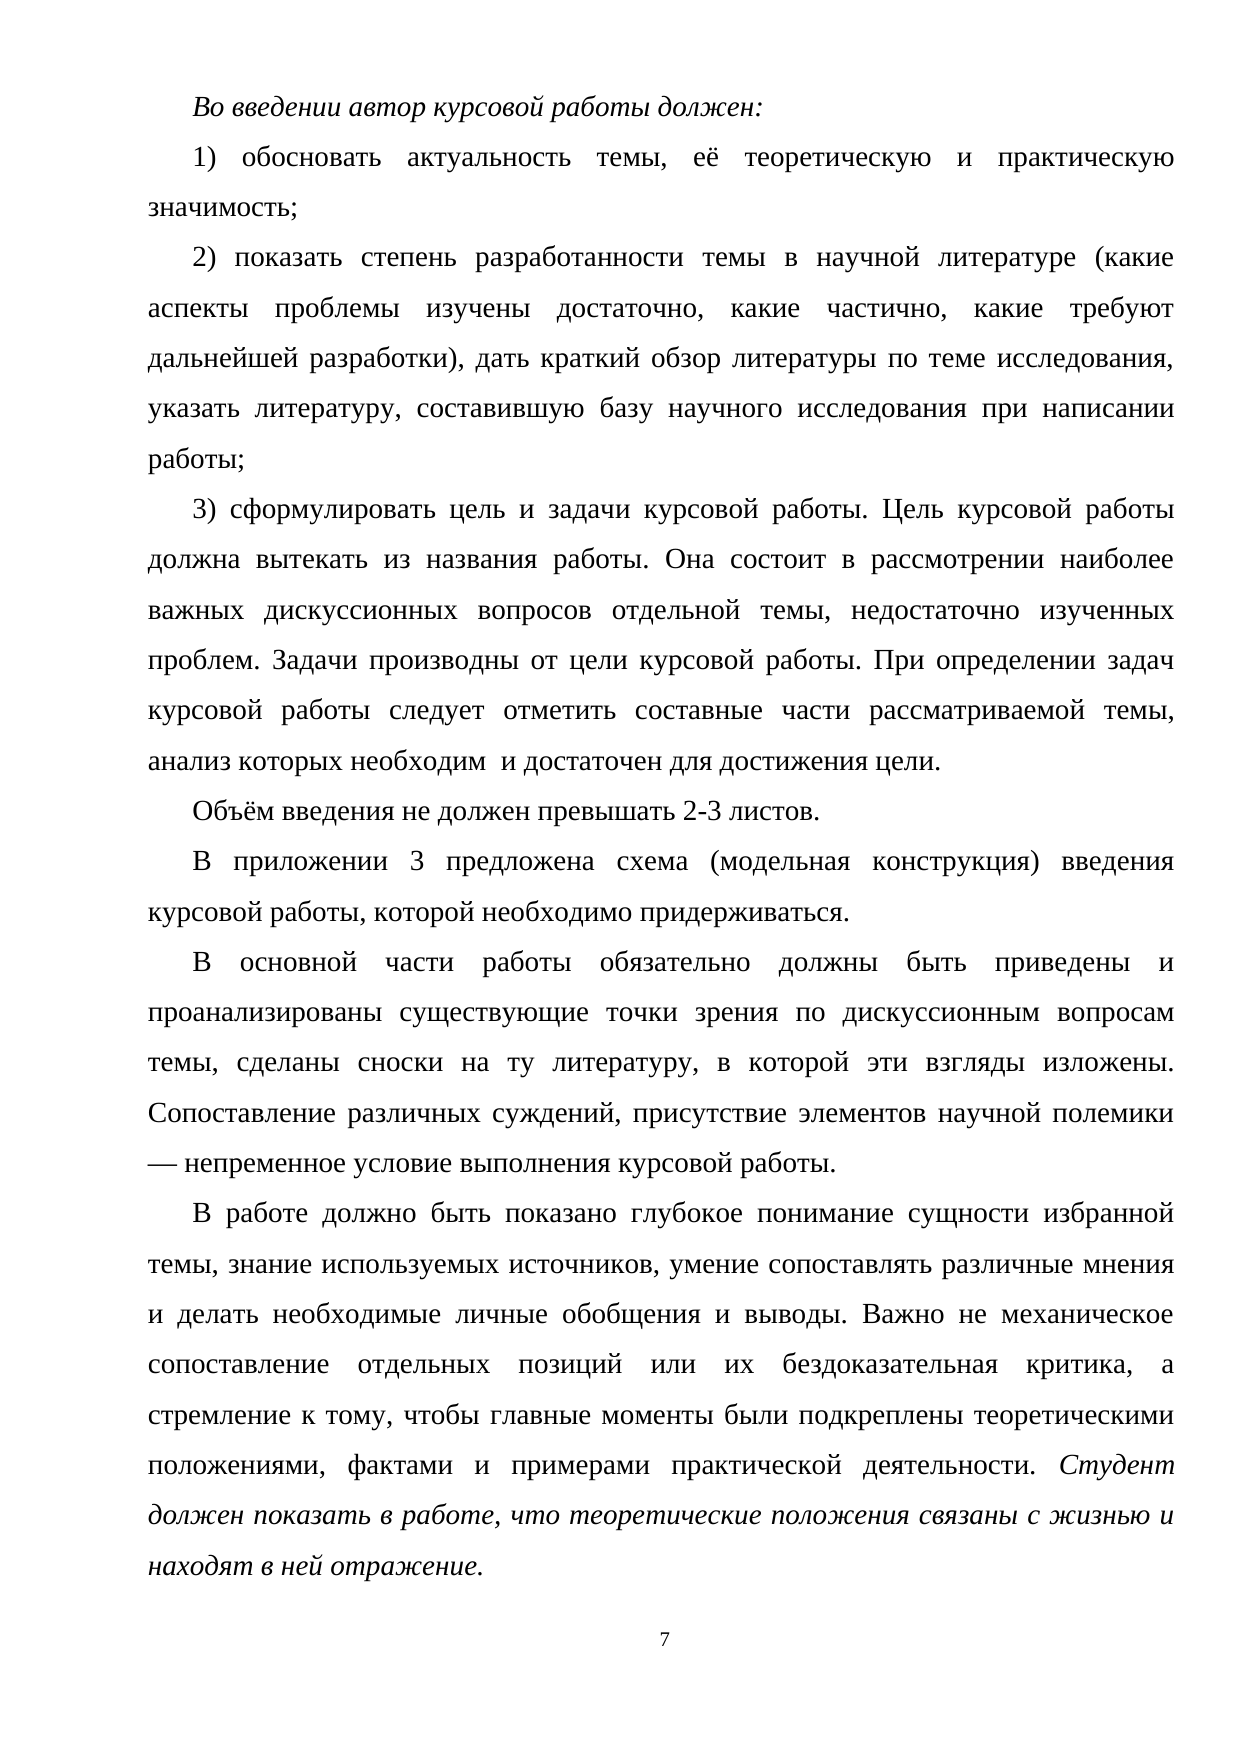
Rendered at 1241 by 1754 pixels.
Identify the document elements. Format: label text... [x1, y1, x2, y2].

text В основной части работы обязательно должны быть приведены и проанализированы существующие точки зрения по дискуссионным вопросам темы, сделаны сноски на ту литературу, в которой эти взгляды изложены. Сопоставление различных суждений, присутствие элементов научной полемики — непременное условие выполнения курсовой работы. [148, 944, 1175, 1179]
text 1) обосновать актуальность темы, её теоретическую и практическую значимость; [148, 139, 1175, 223]
text 2) показать степень разработанности темы в научной литературе (какие аспекты проблемы изучены достаточно, какие частично, какие требуют дальнейшей разработки), дать краткий обзор литературы по теме исследования, указать литературу, составившую базу научного исследования при написании работы; [148, 239, 1175, 474]
text В приложении 3 предложена схема (модельная конструкция) введения курсовой работы, которой необходимо придерживаться. [148, 843, 1175, 927]
text В работе должно быть показано глубокое понимание сущности избранной темы, знание используемых источников, умение сопоставлять различные мнения и делать необходимые личные обобщения и выводы. Важно не механическое сопоставление отдельных позиций или их бездоказательная критика, а стремление к тому, чтобы главные моменты были подкреплены теоретическими положениями, фактами и примерами практической деятельности. Студент должен показать в работе, что теоретические положения связаны с жизнью и находят в ней отражение. [148, 1196, 1175, 1581]
text 3) сформулировать цель и задачи курсовой работы. Цель курсовой работы должна вытекать из названия работы. Она состоит в рассмотрении наиболее важных дискуссионных вопросов отдельной темы, недостаточно изученных проблем. Задачи производны от цели курсовой работы. При определении задач курсовой работы следует отметить составные части рассматриваемой темы, анализ которых необходим и достаточен для достижения цели. [148, 491, 1175, 776]
text Во введении автор курсовой работы должен: [148, 89, 1175, 122]
text Объём введения не должен превышать 2-3 листов. [148, 793, 1175, 827]
